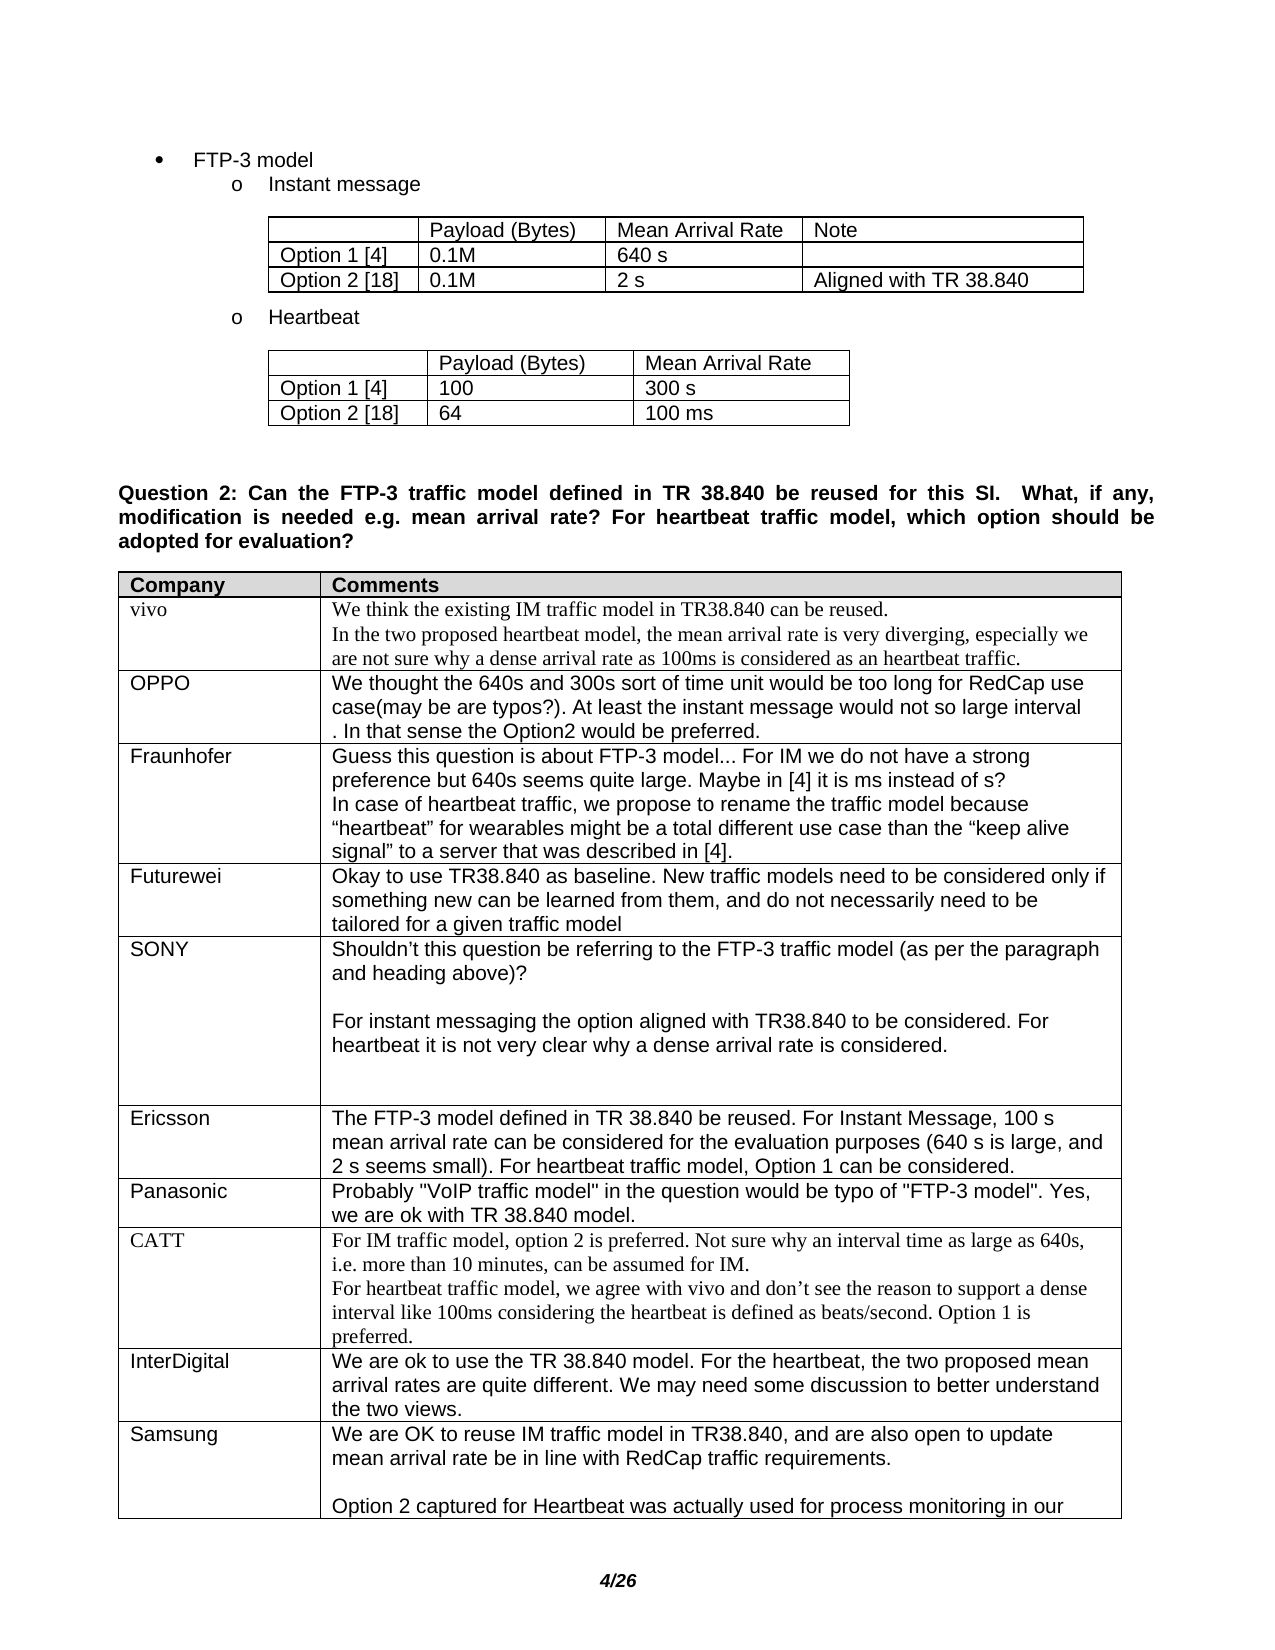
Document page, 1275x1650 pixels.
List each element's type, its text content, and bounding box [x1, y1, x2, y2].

table_header Note [803, 218, 1083, 241]
table_cell 100 ms [634, 401, 849, 424]
table_cell Okay to use TR38.840 as baseline. New traffic models need to be considered only if something new can be learned from them, and do not necessarily need to be tailored for a given traffic model [321, 864, 1121, 936]
text Question 2: Can the FTP-3 traffic model defined in TR 38.840 be reused for this SI. What, if any, modification is needed e.g. mean arrival rate? For heartbeat traffic model, which option should be adopted for evaluation? [118, 481, 1157, 553]
table_cell 0.1M [419, 268, 605, 291]
table_cell 0.1M [419, 243, 605, 266]
table_cell Samsung [119, 1422, 320, 1518]
table_cell 300 s [634, 376, 849, 399]
table_cell 2 s [606, 268, 802, 291]
table_cell SONY [119, 937, 320, 1105]
table_header Mean Arrival Rate [634, 351, 849, 374]
table_cell OPPO [119, 671, 320, 742]
table_cell Option 1 [4] [269, 376, 427, 399]
table_header [269, 351, 427, 374]
table_cell vivo [119, 598, 320, 669]
table_cell Futurewei [119, 864, 320, 936]
table_cell Aligned with TR 38.840 [803, 268, 1083, 291]
table_cell Option 1 [4] [269, 243, 418, 266]
table_cell Probably "VoIP traffic model" in the question would be typo of "FTP-3 model". Yes, we are ok with TR 38.840 model. [321, 1179, 1121, 1227]
table_header Mean Arrival Rate [606, 218, 802, 241]
table_cell The FTP-3 model defined in TR 38.840 be reused. For Instant Message, 100 s mean arrival rate can be considered for the evaluation purposes (640 s is large, and 2 s seems small). For heartbeat traffic model, Option 1 can be considered. [321, 1106, 1121, 1178]
table_header Company [119, 573, 320, 596]
table_cell Option 2 [18] [269, 268, 418, 291]
table_cell CATT [119, 1228, 320, 1348]
table_cell 64 [428, 401, 633, 424]
table_cell We are ok to use the TR 38.840 model. For the heartbeat, the two proposed mean arrival rates are quite different. We may need some discussion to better understand the two views. [321, 1349, 1121, 1421]
table_cell For IM traffic model, option 2 is preferred. Not sure why an interval time as large as 640s, i.e. more than 10 minutes, can be assumed for IM. For heartbeat traffic model, we agree with vivo and don’t see the reason to support a dense interval like 100ms considering the heartbeat is defined as beats/second. Option 1 is preferred. [321, 1228, 1121, 1348]
table_cell [803, 243, 1083, 266]
table_cell We think the existing IM traffic model in TR38.840 can be reused. In the two proposed heartbeat model, the mean arrival rate is very diverging, especially we are not sure why a dense arrival rate as 100ms is considered as an heartbeat traffic. [321, 598, 1121, 669]
list FTP-3 model [156, 148, 1157, 172]
table_cell Shouldn’t this question be referring to the FTP-3 traffic model (as per the paragraph and heading above)? For instant messaging the option aligned with TR38.840 to be considered. For heartbeat it is not very clear why a dense arrival rate is considered. [321, 937, 1121, 1105]
table_header [269, 218, 418, 241]
table_cell Option 2 [18] [269, 401, 427, 424]
table_cell We thought the 640s and 300s sort of time unit would be too long for RedCap use case(may be are typos?). At least the instant message would not so large interval . In that sense the Option2 would be preferred. [321, 671, 1121, 742]
list Heartbeat [231, 305, 1157, 331]
table_cell 640 s [606, 243, 802, 266]
table_header Payload (Bytes) [428, 351, 633, 374]
table_cell InterDigital [119, 1349, 320, 1421]
table_cell Panasonic [119, 1179, 320, 1227]
table_cell Fraunhofer [119, 744, 320, 863]
table_cell 100 [428, 376, 633, 399]
table_header Payload (Bytes) [419, 218, 605, 241]
table_cell Guess this question is about FTP-3 model... For IM we do not have a strong preference but 640s seems quite large. Maybe in [4] it is ms instead of s? In case of heartbeat traffic, we propose to rename the traffic model because “heartbeat” for wearables might be a total different use case than the “keep alive signal” to a server that was described in [4]. [321, 744, 1121, 863]
list Instant message [231, 172, 1157, 198]
table_header Comments [321, 573, 1121, 596]
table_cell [321, 1422, 1121, 1518]
table_cell Ericsson [119, 1106, 320, 1178]
